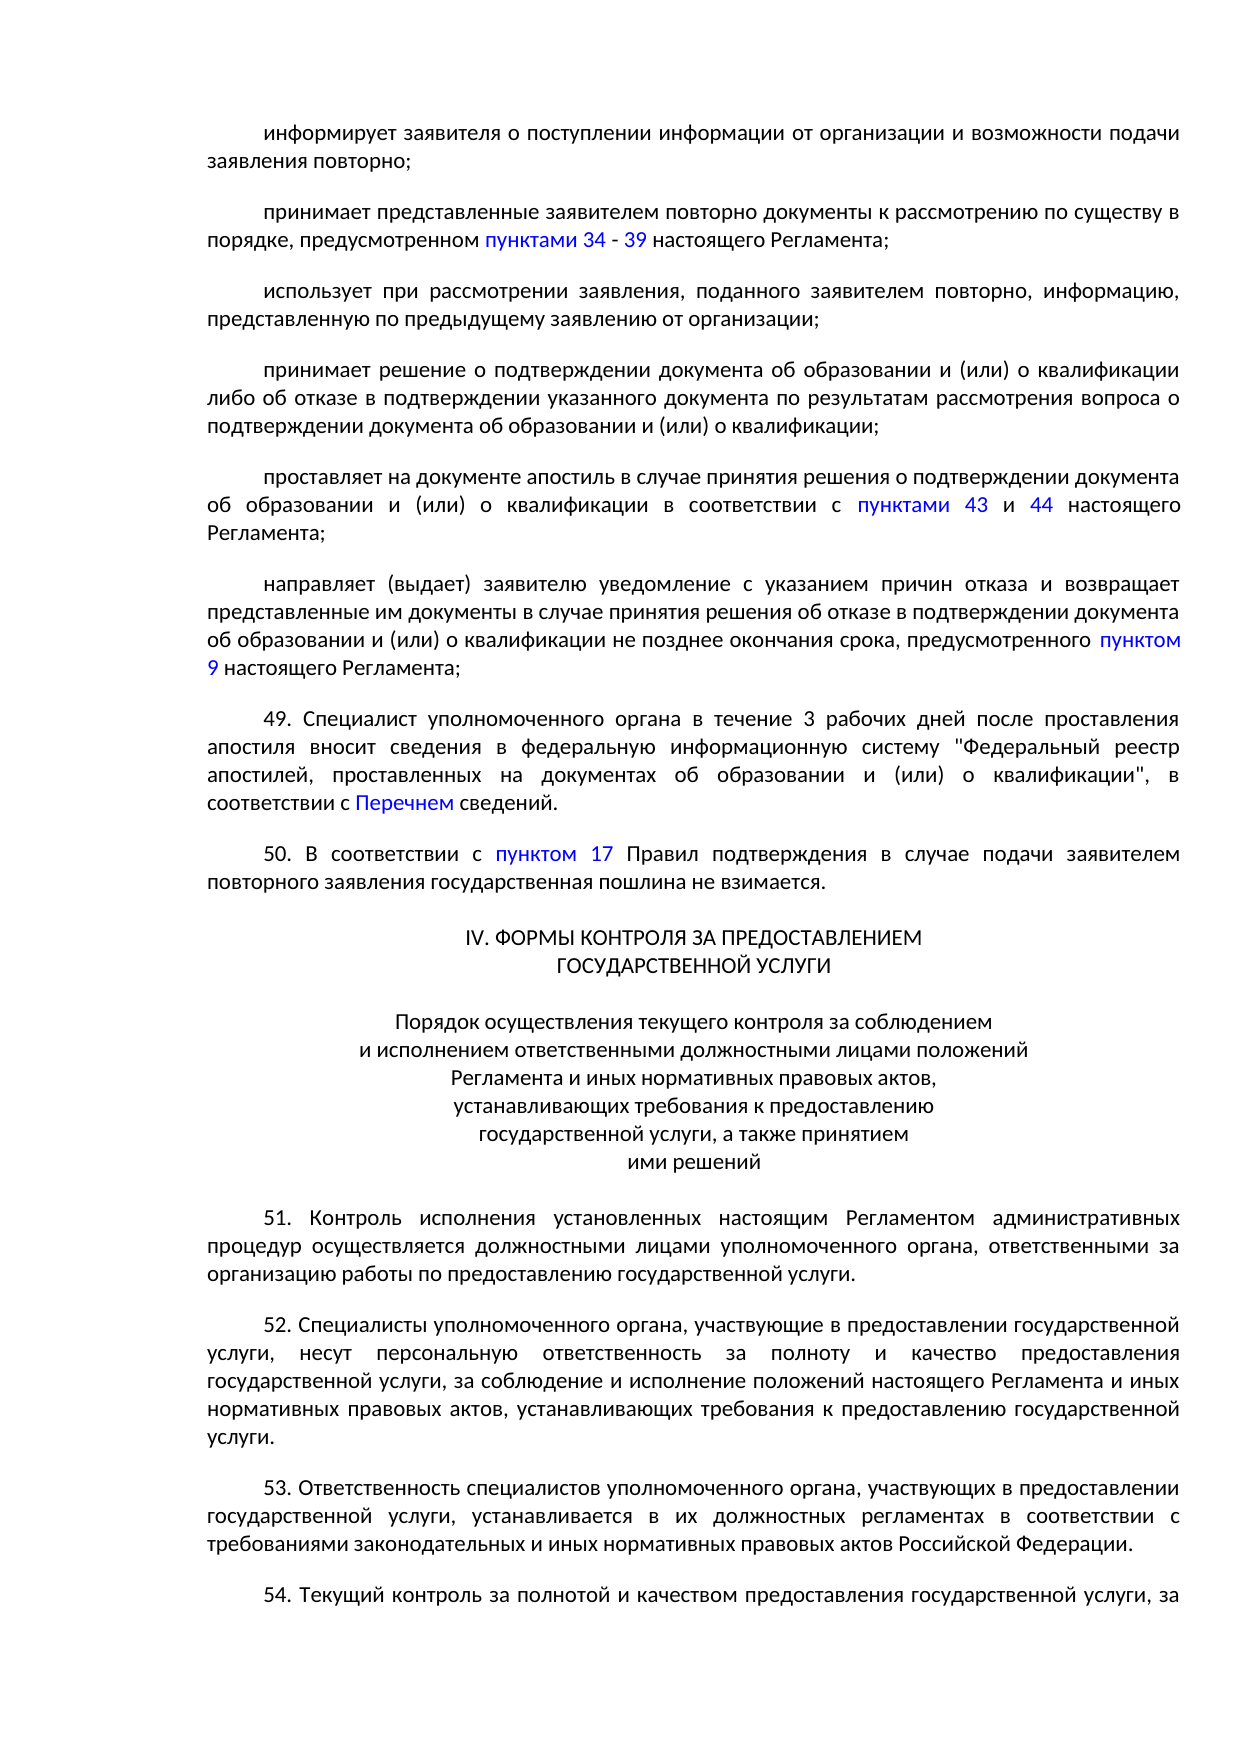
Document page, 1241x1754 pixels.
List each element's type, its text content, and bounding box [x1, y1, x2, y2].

text 52. Специалисты уполномоченного органа, участвующие в предоставлении государственной услуги, несут персональную ответственность за полноту и качество предоставления государственной услуги, за соблюдение и исполнение положений настоящего Регламента и иных нормативных правовых актов, устанавливающих требования к предоставлению государственной услуги. [207, 1310, 1181, 1450]
text 49. Специалист уполномоченного органа в течение 3 рабочих дней после проставления апостиля вносит сведения в федеральную информационную систему "Федеральный реестр апостилей, проставленных на документах об образовании и (или) о квалификации", в соответствии с Перечнем сведений. [207, 704, 1181, 816]
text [207, 1580, 1181, 1608]
text направляет (выдает) заявителю уведомление с указанием причин отказа и возвращает представленные им документы в случае принятия решения об отказе в подтверждении документа об образовании и (или) о квалификации не позднее окончания срока, предусмотренного пунктом 9 настоящего Регламента; [207, 569, 1181, 681]
text и исполнением ответственными должностными лицами положений [207, 1035, 1181, 1063]
text ими решений [207, 1147, 1181, 1175]
text проставляет на документе апостиль в случае принятия решения о подтверждении документа об образовании и (или) о квалификации в соответствии с пунктами 43 и 44 настоящего Регламента; [207, 462, 1181, 546]
text ГОСУДАРСТВЕННОЙ УСЛУГИ [207, 951, 1181, 979]
text Порядок осуществления текущего контроля за соблюдением [207, 1007, 1181, 1035]
text Регламента и иных нормативных правовых актов, [207, 1063, 1181, 1091]
text государственной услуги, а также принятием [207, 1119, 1181, 1147]
text IV. ФОРМЫ КОНТРОЛЯ ЗА ПРЕДОСТАВЛЕНИЕМ [207, 923, 1181, 951]
text 51. Контроль исполнения установленных настоящим Регламентом административных процедур осуществляется должностными лицами уполномоченного органа, ответственными за организацию работы по предоставлению государственной услуги. [207, 1203, 1181, 1287]
text 50. В соответствии с пунктом 17 Правил подтверждения в случае подачи заявителем повторного заявления государственная пошлина не взимается. [207, 839, 1181, 895]
text информирует заявителя о поступлении информации от организации и возможности подачи заявления повторно; [207, 118, 1181, 174]
text принимает решение о подтверждении документа об образовании и (или) о квалификации либо об отказе в подтверждении указанного документа по результатам рассмотрения вопроса о подтверждении документа об образовании и (или) о квалификации; [207, 355, 1181, 439]
text 53. Ответственность специалистов уполномоченного органа, участвующих в предоставлении государственной услуги, устанавливается в их должностных регламентах в соответствии с требованиями законодательных и иных нормативных правовых актов Российской Федерации. [207, 1473, 1181, 1557]
text использует при рассмотрении заявления, поданного заявителем повторно, информацию, представленную по предыдущему заявлению от организации; [207, 276, 1181, 332]
text принимает представленные заявителем повторно документы к рассмотрению по существу в порядке, предусмотренном пунктами 34 - 39 настоящего Регламента; [207, 197, 1181, 253]
text устанавливающих требования к предоставлению [207, 1091, 1181, 1119]
